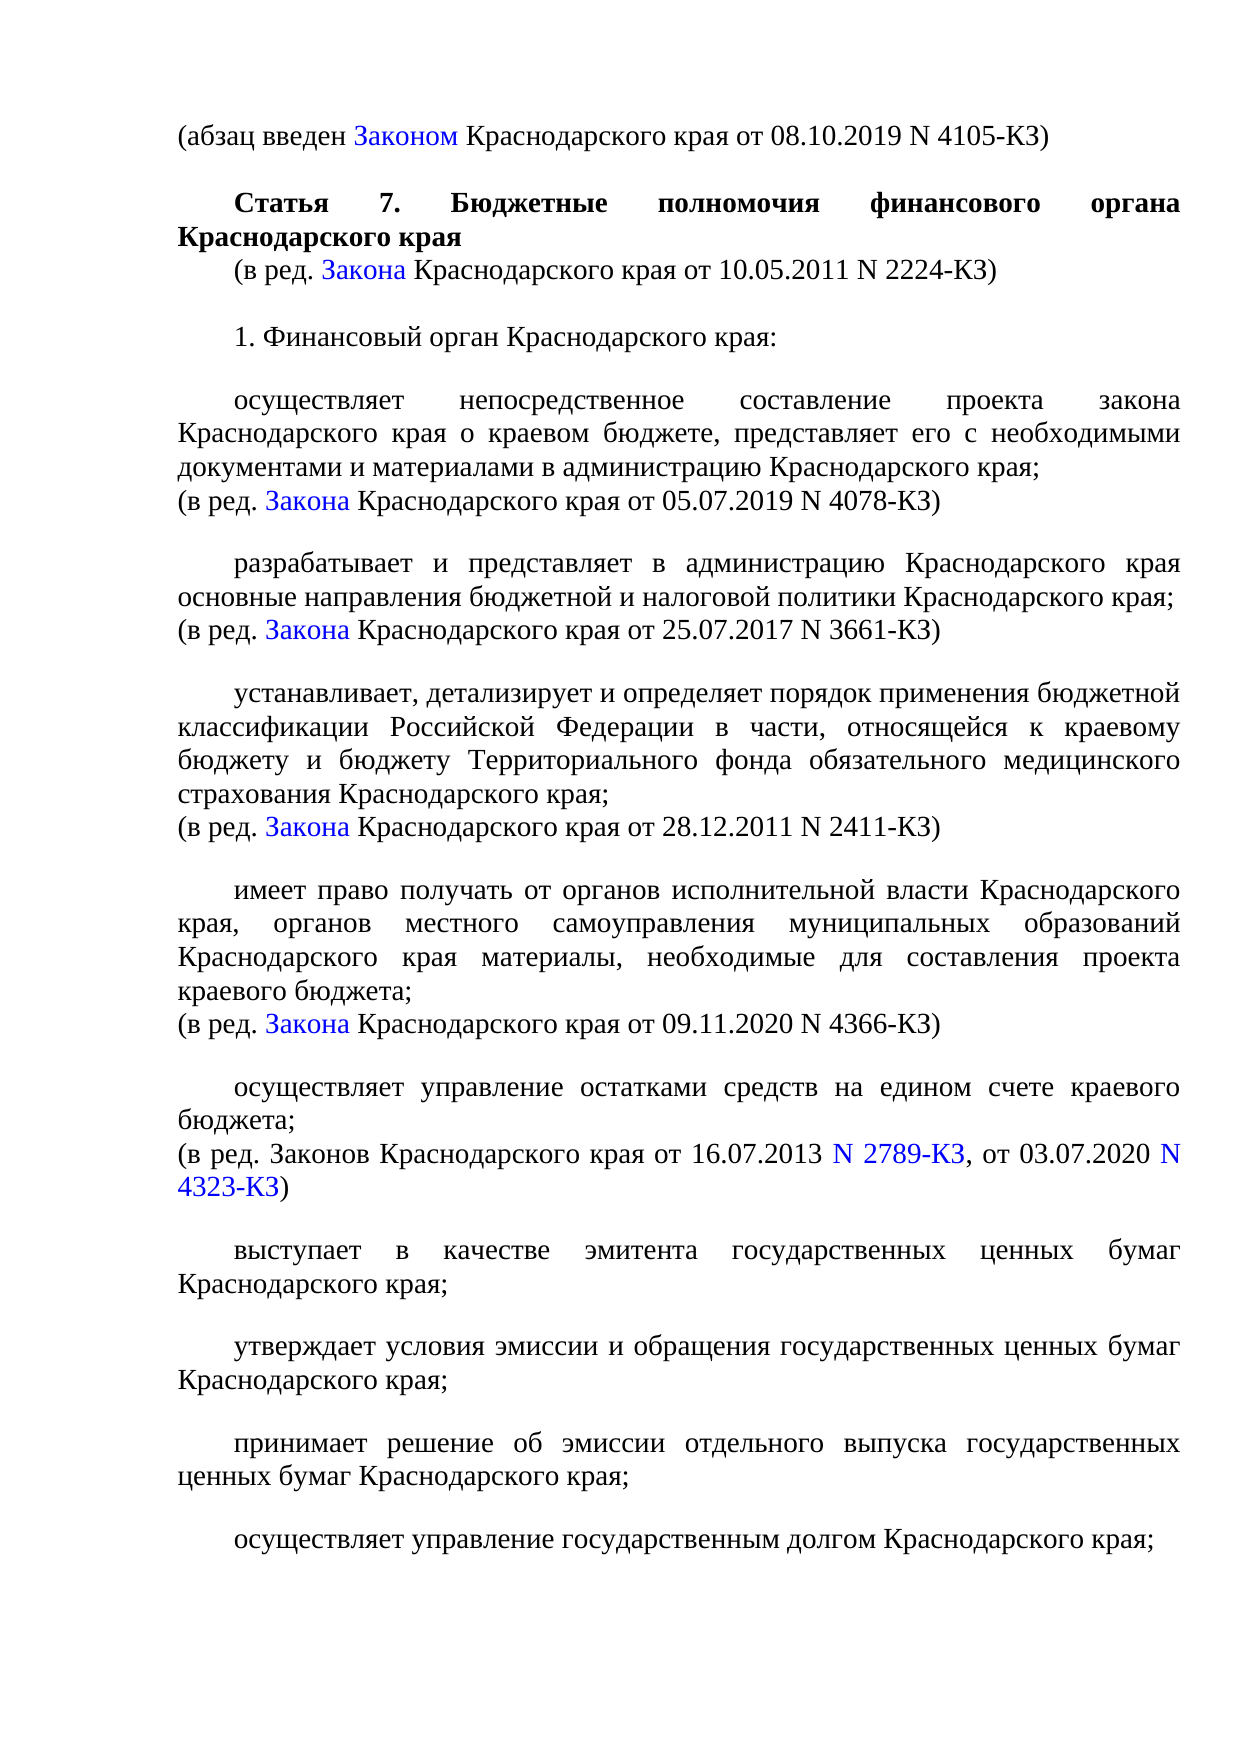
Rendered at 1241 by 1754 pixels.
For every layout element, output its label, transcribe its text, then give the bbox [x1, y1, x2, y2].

text (в ред. Закона Краснодарского края от 28.12.2011 N 2411-КЗ) [177, 809, 1181, 843]
text 1. Финансовый орган Краснодарского края: [177, 319, 1181, 353]
text (в ред. Закона Краснодарского края от 05.07.2019 N 4078-КЗ) [177, 483, 1181, 516]
text (в ред. Закона Краснодарского края от 25.07.2017 N 3661-КЗ) [177, 612, 1181, 646]
text имеет право получать от органов исполнительной власти Краснодарского края, органов местного самоуправления муниципальных образований Краснодарского края материалы, необходимые для составления проекта краевого бюджета; [177, 872, 1181, 1006]
text (в ред. Законов Краснодарского края от 16.07.2013 N 2789-КЗ, от 03.07.2020 N 4323-КЗ) [177, 1136, 1181, 1203]
text Статья 7. Бюджетные полномочия финансового органа Краснодарского края [177, 185, 1181, 252]
text принимает решение об эмиссии отдельного выпуска государственных ценных бумаг Краснодарского края; [177, 1425, 1181, 1492]
text устанавливает, детализирует и определяет порядок применения бюджетной классификации Российской Федерации в части, относящейся к краевому бюджету и бюджету Территориального фонда обязательного медицинского страхования Краснодарского края; [177, 675, 1181, 809]
text утверждает условия эмиссии и обращения государственных ценных бумаг Краснодарского края; [177, 1328, 1181, 1396]
text осуществляет управление государственным долгом Краснодарского края; [177, 1521, 1181, 1554]
text выступает в качестве эмитента государственных ценных бумаг Краснодарского края; [177, 1232, 1181, 1299]
text разрабатывает и представляет в администрацию Краснодарского края основные направления бюджетной и налоговой политики Краснодарского края; [177, 545, 1181, 612]
text (в ред. Закона Краснодарского края от 10.05.2011 N 2224-КЗ) [177, 252, 1181, 286]
text осуществляет управление остатками средств на едином счете краевого бюджета; [177, 1069, 1181, 1136]
text (абзац введен Законом Краснодарского края от 08.10.2019 N 4105-КЗ) [177, 118, 1181, 152]
text (в ред. Закона Краснодарского края от 09.11.2020 N 4366-КЗ) [177, 1006, 1181, 1040]
text осуществляет непосредственное составление проекта закона Краснодарского края о краевом бюджете, представляет его с необходимыми документами и материалами в администрацию Краснодарского края; [177, 382, 1181, 483]
